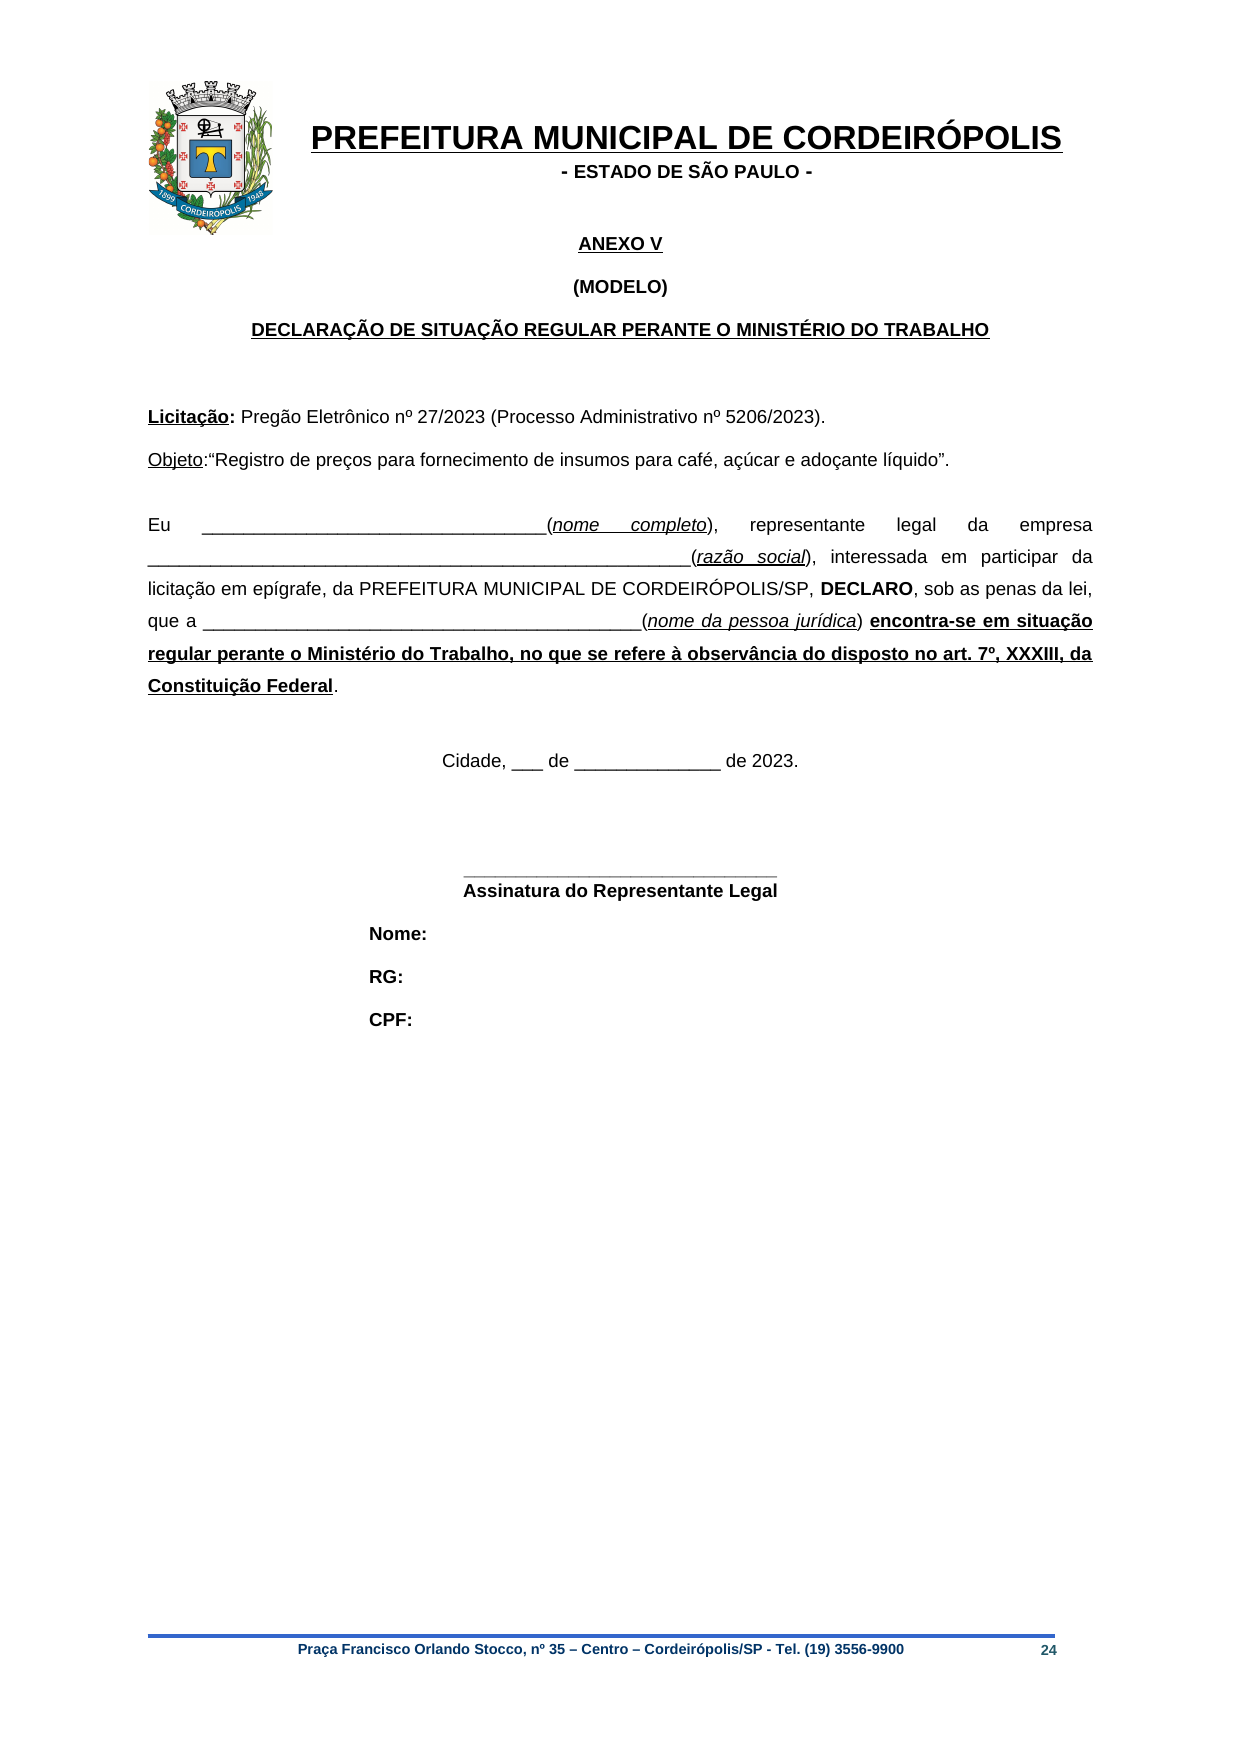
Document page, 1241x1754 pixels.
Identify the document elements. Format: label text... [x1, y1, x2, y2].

text Assinatura do Representante Legal [148, 879, 1093, 901]
picture [148, 81, 273, 233]
text Eu _________________________________(nome completo), representante legal da empresa ____________________________________________________(razão social), interessada em participar da licitação em epígrafe, da PREFEITURA MUNICIPAL DE CORDEIRÓPOLIS/SP, DECLARO, sob as penas da lei, que a __________________________________________(nome da pessoa jurídica) encontra-se em situação regular perante o Ministério do Trabalho, no que se refere à observância do disposto no art. 7º, XXXIII, da Constituição Federal. [148, 513, 1093, 661]
text Cidade, ___ de ______________ de 2023. [148, 750, 1093, 772]
text DECLARAÇÃO DE SITUAÇÃO REGULAR PERANTE O MINISTÉRIO DO TRABALHO [148, 319, 1093, 341]
text CPF: [369, 1009, 1093, 1031]
text ______________________________ [148, 858, 1093, 879]
text ANEXO V [148, 233, 1093, 254]
text Nome: [369, 923, 1093, 944]
text Licitação: Pregão Eletrônico nº 27/2023 (Processo Administrativo nº 5206/2023). [148, 406, 1093, 427]
text Eu _________________________________(nome completo), representante legal da empresa ____________________________________________________(razão social), interessada em participar da licitação em epígrafe, da PREFEITURA MUNICIPAL DE CORDEIRÓPOLIS/SP, DECLARO, sob as penas da lei, que a __________________________________________(nome da pessoa jurídica) encontra-se em situação regular perante o Ministério do Trabalho, no que se refere à observância do disposto no art. 7º, XXXIII, da Constituição Federal. [148, 662, 1093, 696]
text Objeto:“Registro de preços para fornecimento de insumos para café, açúcar e adoçante líquido”. [148, 449, 1092, 470]
text (MODELO) [148, 276, 1093, 298]
text RG: [369, 966, 1093, 987]
